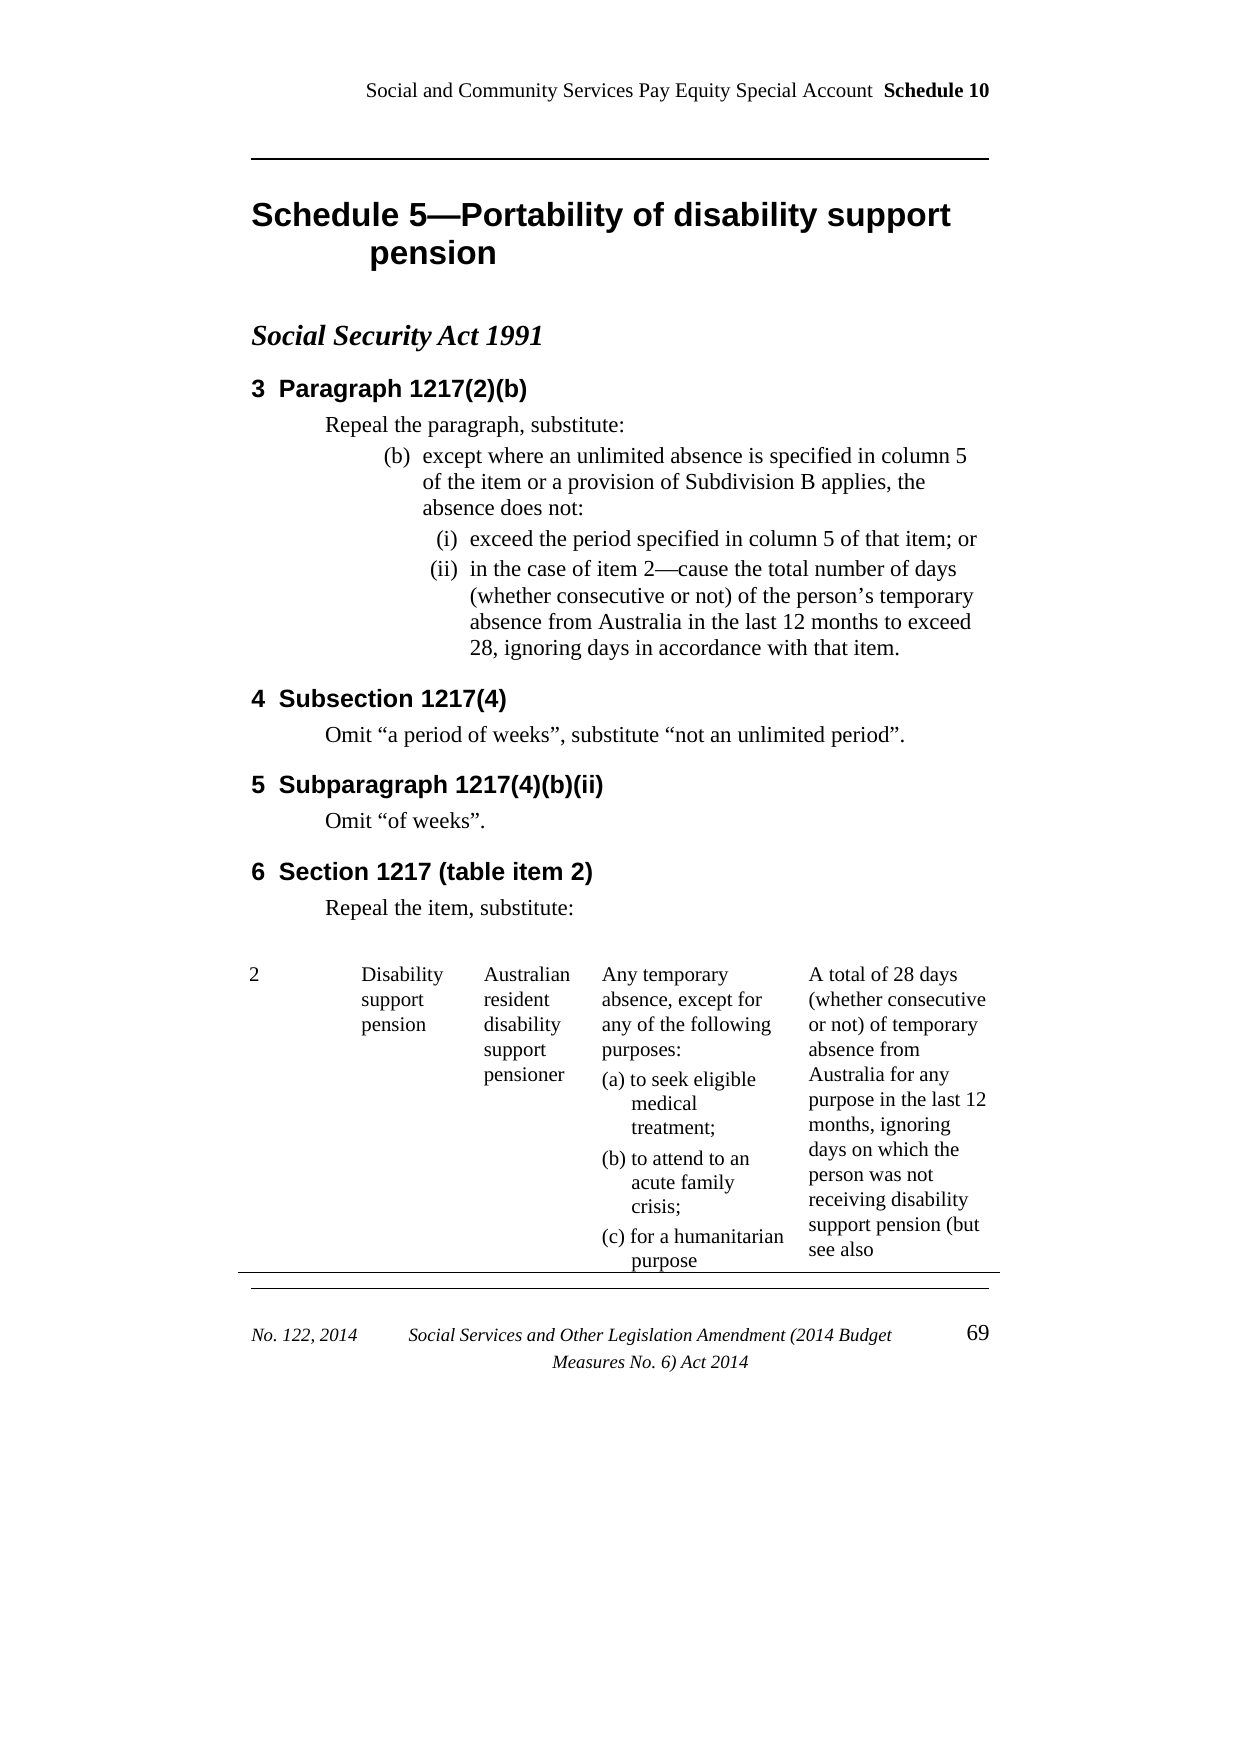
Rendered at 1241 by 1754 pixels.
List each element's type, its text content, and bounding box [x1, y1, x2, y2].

table_header 2 [238, 955, 350, 1272]
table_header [350, 955, 472, 1272]
text Repeal the item, substitute: [325, 893, 989, 920]
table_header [473, 955, 591, 1272]
text 4 Subsection 1217(4) [251, 684, 989, 712]
text Repeal the paragraph, substitute: [325, 411, 989, 437]
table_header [797, 955, 1000, 1272]
text 5 Subparagraph 1217(4)(b)(ii) [251, 770, 989, 799]
text (b) except where an unlimited absence is specified in column 5 of the item or a provision of Subdivision B applies, the absence does not: [251, 442, 989, 521]
text 6 Section 1217 (table item 2) [251, 856, 989, 885]
text Social Security Act 1991 [251, 318, 989, 351]
text Omit “a period of weeks”, substitute “not an unlimited period”. [325, 721, 989, 747]
text 3 Paragraph 1217(2)(b) [251, 374, 989, 403]
text Omit “of weeks”. [325, 807, 989, 833]
text (i) exceed the period specified in column 5 of that item; or [251, 525, 989, 551]
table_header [591, 955, 797, 1272]
text Schedule 5—Portability of disability support pension [251, 195, 989, 272]
text (ii) in the case of item 2—cause the total number of days (whether consecutive or not) of the person’s temporary absence from Australia in the last 12 months to exceed 28, ignoring days in accordance with that item. [251, 555, 989, 661]
